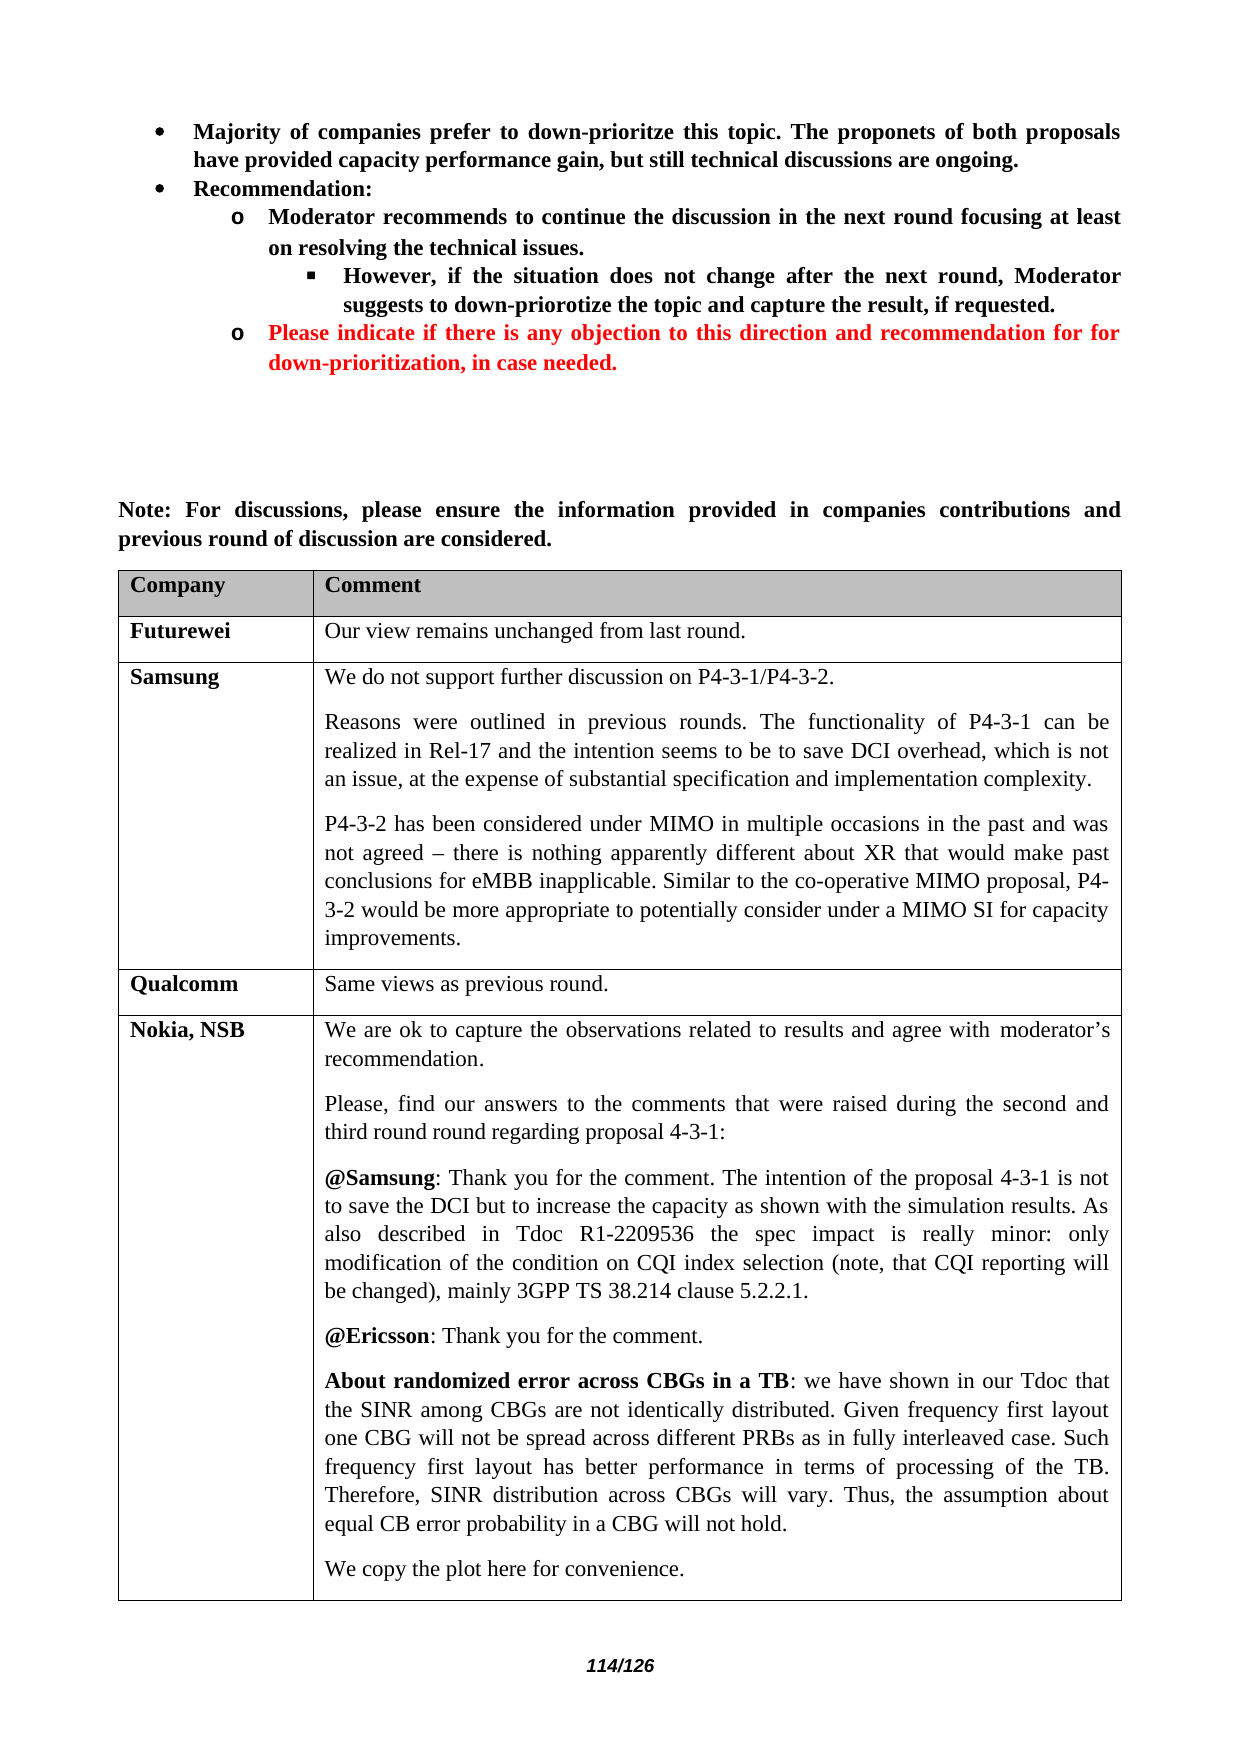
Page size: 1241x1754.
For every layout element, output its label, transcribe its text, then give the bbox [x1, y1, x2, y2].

list Majority of companies prefer to down-prioritze this topic. The proponets of both proposals have provided capacity performance gain, but still technical discussions are ongoing. [156, 118, 1122, 173]
list Please indicate if there is any objection to this direction and recommendation for for down-prioritization, in case needed. [231, 319, 1122, 376]
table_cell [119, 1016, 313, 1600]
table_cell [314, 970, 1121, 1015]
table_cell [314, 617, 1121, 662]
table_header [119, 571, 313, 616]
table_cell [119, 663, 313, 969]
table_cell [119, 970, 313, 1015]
text Note: For discussions, please ensure the information provided in companies contributions and previous round of discussion are considered. [118, 496, 1122, 551]
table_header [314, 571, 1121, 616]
list Moderator recommends to continue the discussion in the next round focusing at least on resolving the technical issues. [231, 203, 1122, 260]
list However, if the situation does not change after the next round, Moderator suggests to down-priorotize the topic and capture the result, if requested. [306, 262, 1122, 317]
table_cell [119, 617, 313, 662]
list Recommendation: [156, 175, 1122, 201]
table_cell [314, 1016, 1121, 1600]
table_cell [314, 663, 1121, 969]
